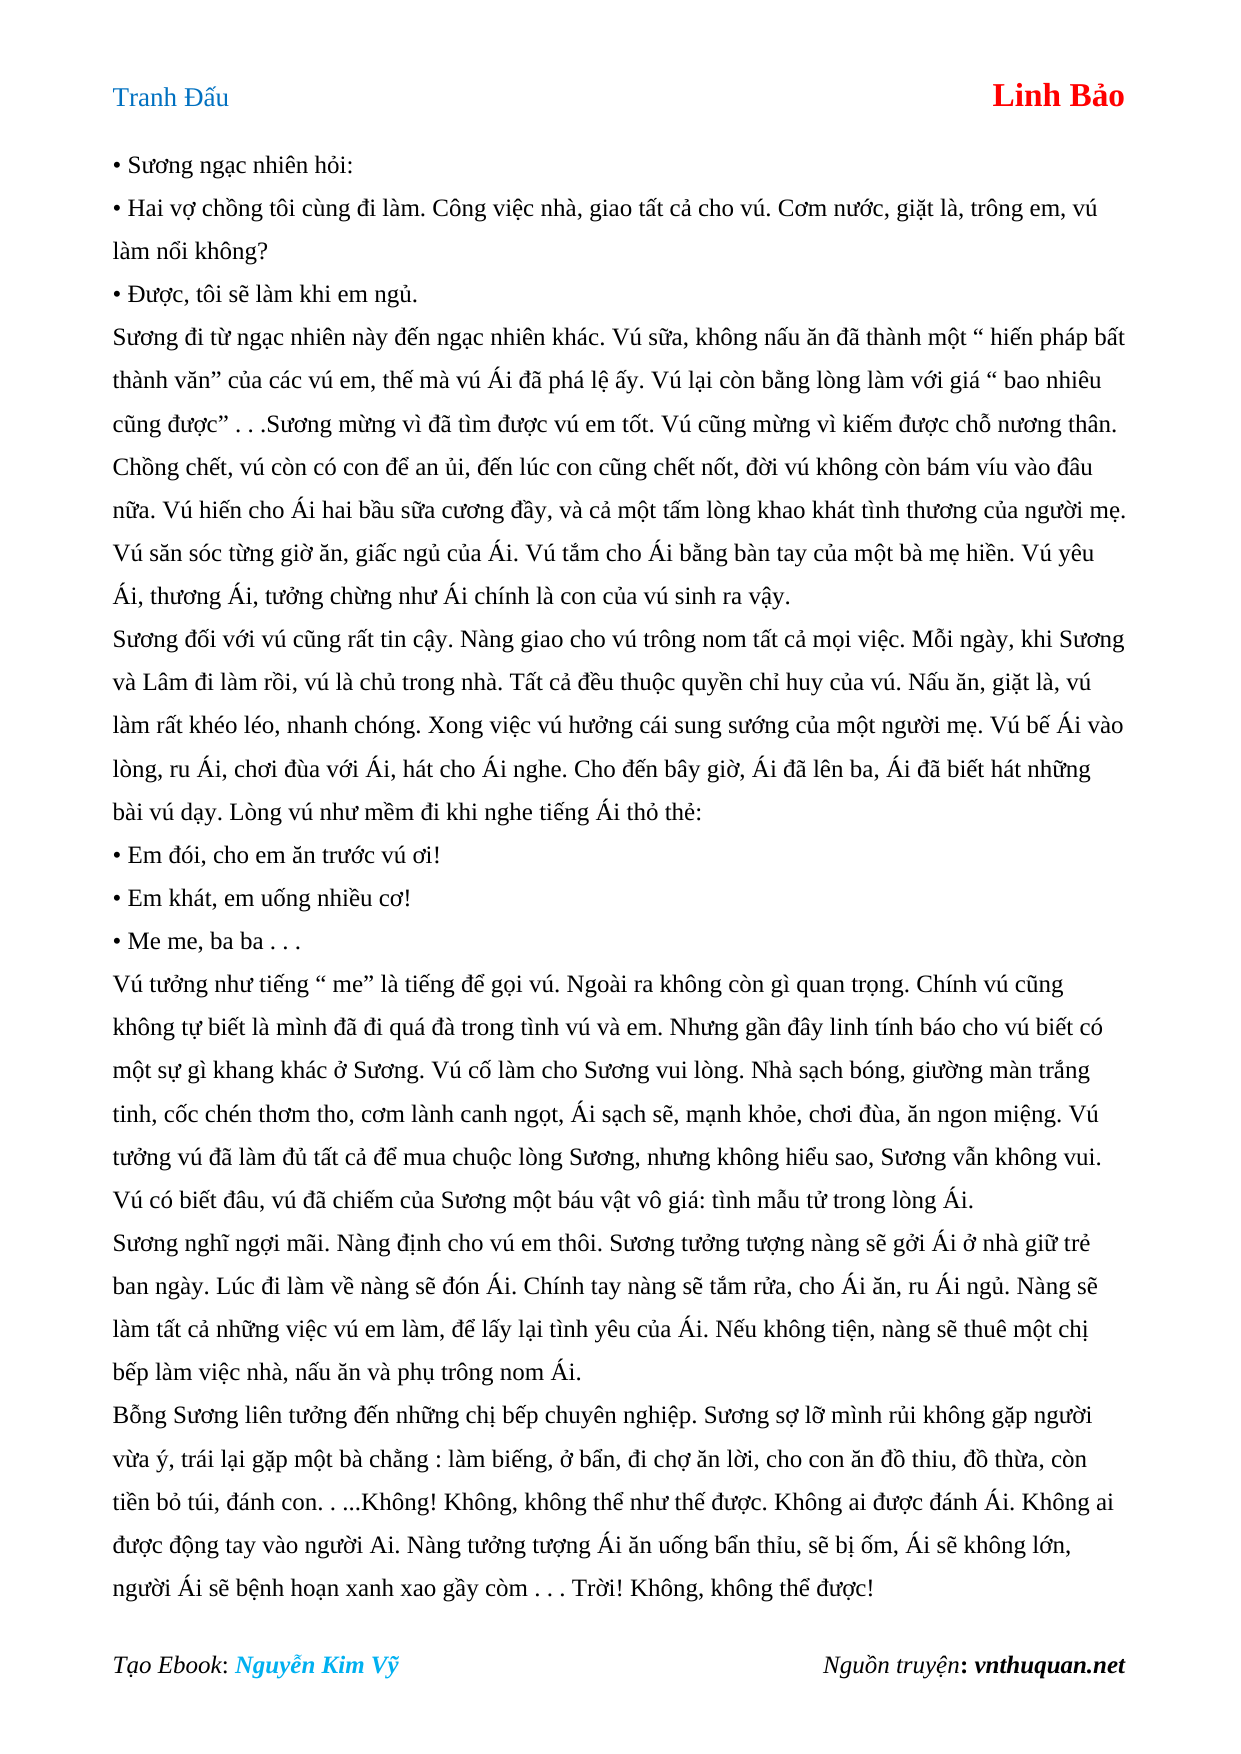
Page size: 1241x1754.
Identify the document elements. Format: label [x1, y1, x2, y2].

text [112, 150, 1128, 1602]
